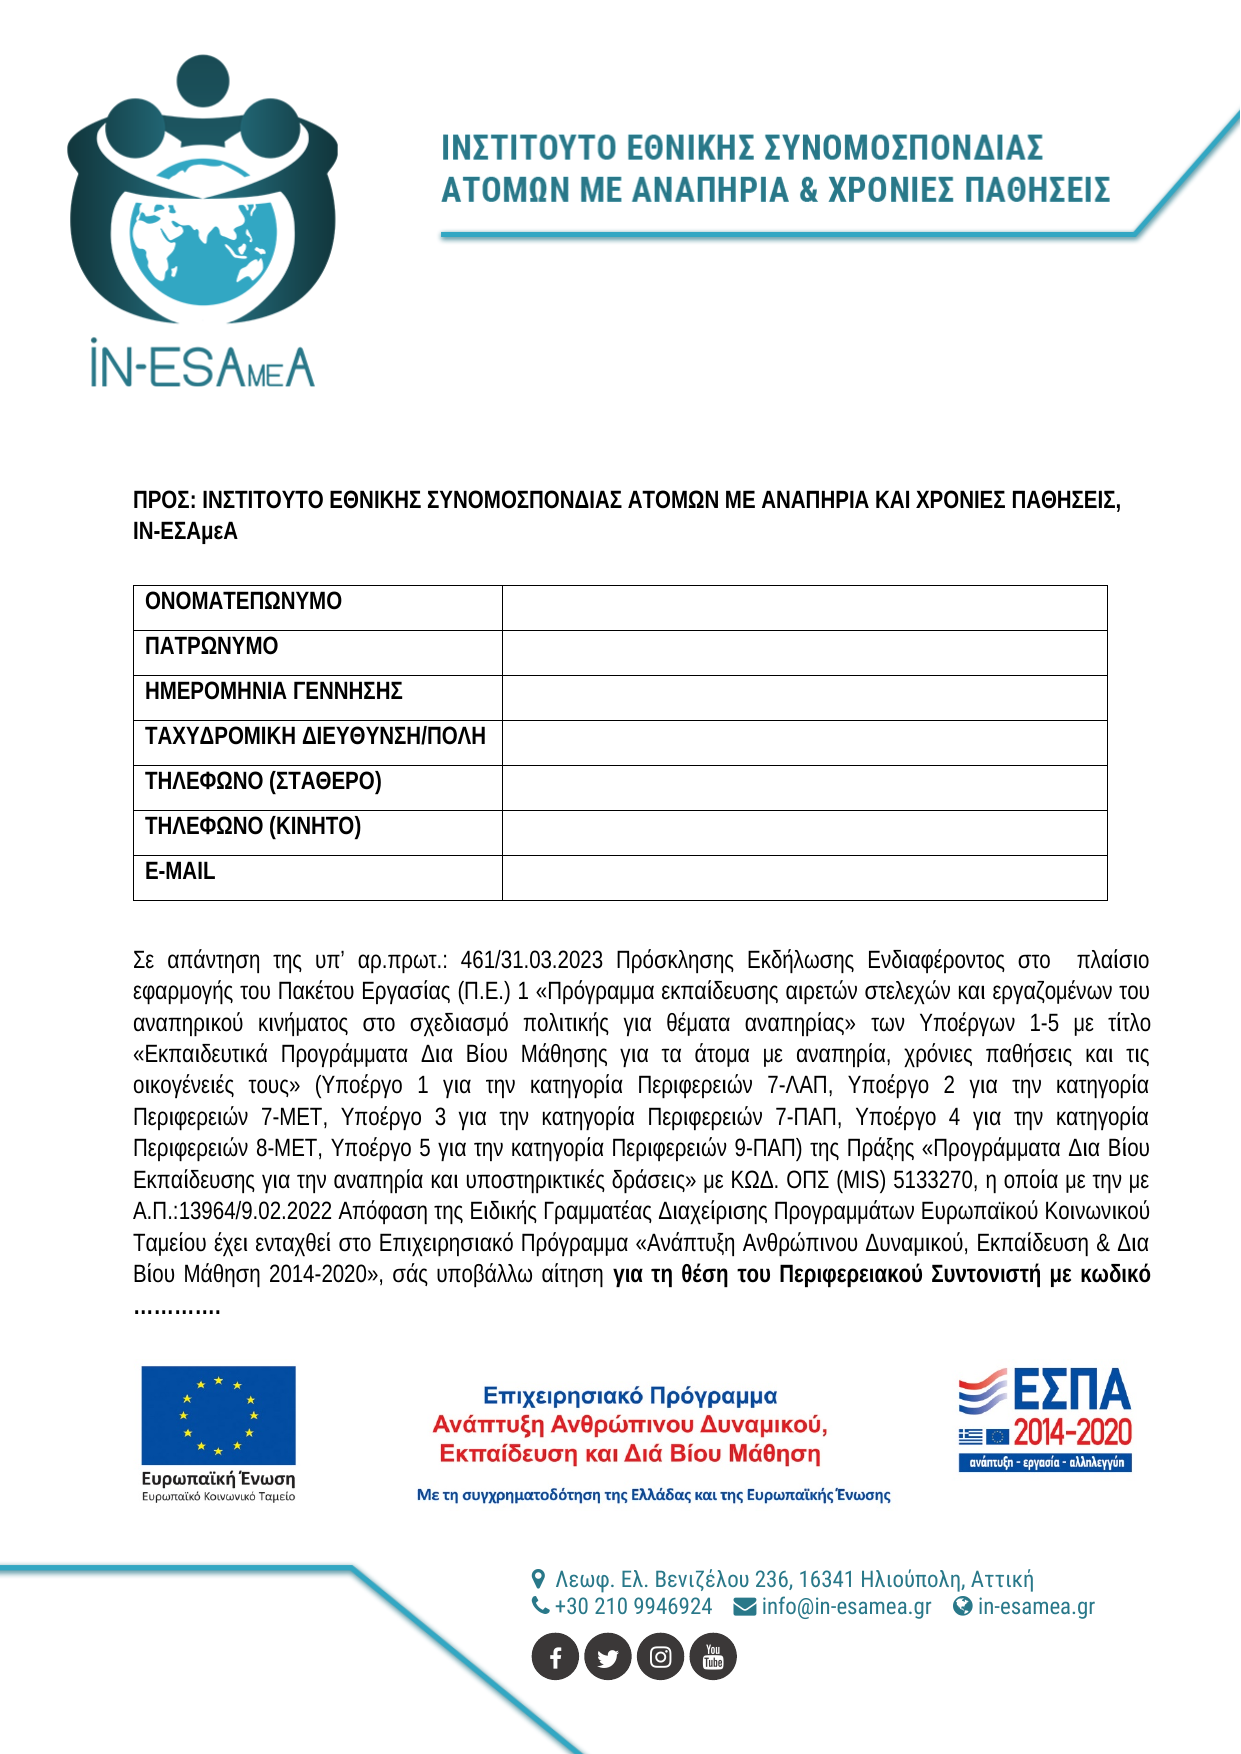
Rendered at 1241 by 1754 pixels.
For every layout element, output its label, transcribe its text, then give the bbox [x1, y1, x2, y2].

table_header ΟΝΟΜΑΤΕΠΩΝΥΜΟ [134, 586, 502, 630]
table_cell E-MAIL [134, 856, 502, 900]
text ΠΡΟΣ: ΙΝΣΤΙΤΟΥΤΟ ΕΘΝΙΚΗΣ ΣΥΝΟΜΟΣΠΟΝΔΙΑΣ ΑΤΟΜΩΝ ΜΕ ΑΝΑΠΗΡΙΑ ΚΑΙ ΧΡΟΝΙΕΣ ΠΑΘΗΣΕΙΣ, ΙΝ-ΕΣΑμεΑ [133, 485, 1152, 545]
table_header [503, 586, 1107, 630]
text Σε απάντηση της υπ’ αρ.πρωτ.: 461/31.03.2023 Πρόσκλησης Εκδήλωσης Ενδιαφέροντος στο πλαίσιο εφαρμογής του Πακέτου Εργασίας (Π.Ε.) 1 «Πρόγραμμα εκπαίδευσης αιρετών στελεχών και εργαζομένων του αναπηρικού κινήματος στο σχεδιασμό πολιτικής για θέματα αναπηρίας» των Υποέργων 1-5 με τίτλο «Εκπαιδευτικά Προγράμματα Δια Βίου Μάθησης για τα άτομα με αναπηρία, χρόνιες παθήσεις και τις οικογένειές τους» (Υποέργο 1 για την κατηγορία Περιφερειών 7-ΛΑΠ, Υποέργο 2 για την κατηγορία Περιφερειών 7-ΜΕΤ, Υποέργο 3 για την κατηγορία Περιφερειών 7-ΠΑΠ, Υποέργο 4 για την κατηγορία Περιφερειών 8-ΜΕΤ, Υποέργο 5 για την κατηγορία Περιφερειών 9-ΠΑΠ) της Πράξης «Προγράμματα Δια Βίου Εκπαίδευσης για την αναπηρία και υποστηρικτικές δράσεις» με ΚΩΔ. ΟΠΣ (MIS) 5133270, η οποία με την με Α.Π.:13964/9.02.2022 Απόφαση της Ειδικής Γραμματέας Διαχείρισης Προγραμμάτων Ευρωπαϊκού Κοινωνικού Ταμείου έχει ενταχθεί στο Επιχειρησιακό Πρόγραμμα «Ανάπτυξη Ανθρώπινου Δυναμικού, Εκπαίδευση & Δια Βίου Μάθηση 2014-2020», σάς υποβάλλω αίτηση για τη θέση του Περιφερειακού Συντονιστή με κωδικό …………. [133, 944, 1152, 1319]
table_cell ΤΗΛΕΦΩΝΟ (ΣΤΑΘΕΡΟ) [134, 766, 502, 810]
table_cell ΤΑΧΥΔΡΟΜΙΚΗ ΔΙΕΥΘΥΝΣΗ/ΠΟΛΗ [134, 721, 502, 765]
table_cell ΗΜΕΡΟΜΗΝΙΑ ΓΕΝΝΗΣΗΣ [134, 676, 502, 720]
table_cell [503, 766, 1107, 810]
table_cell [503, 811, 1107, 855]
picture [132, 1359, 1137, 1511]
table_cell [503, 631, 1107, 675]
picture [0, 1537, 706, 1754]
table_cell [503, 721, 1107, 765]
table_cell [503, 856, 1107, 900]
picture [0, 1, 1240, 475]
table_cell ΠΑΤΡΩΝΥΜΟ [134, 631, 502, 675]
table_cell [503, 676, 1107, 720]
table_cell ΤΗΛΕΦΩΝΟ (ΚΙΝΗΤΟ) [134, 811, 502, 855]
